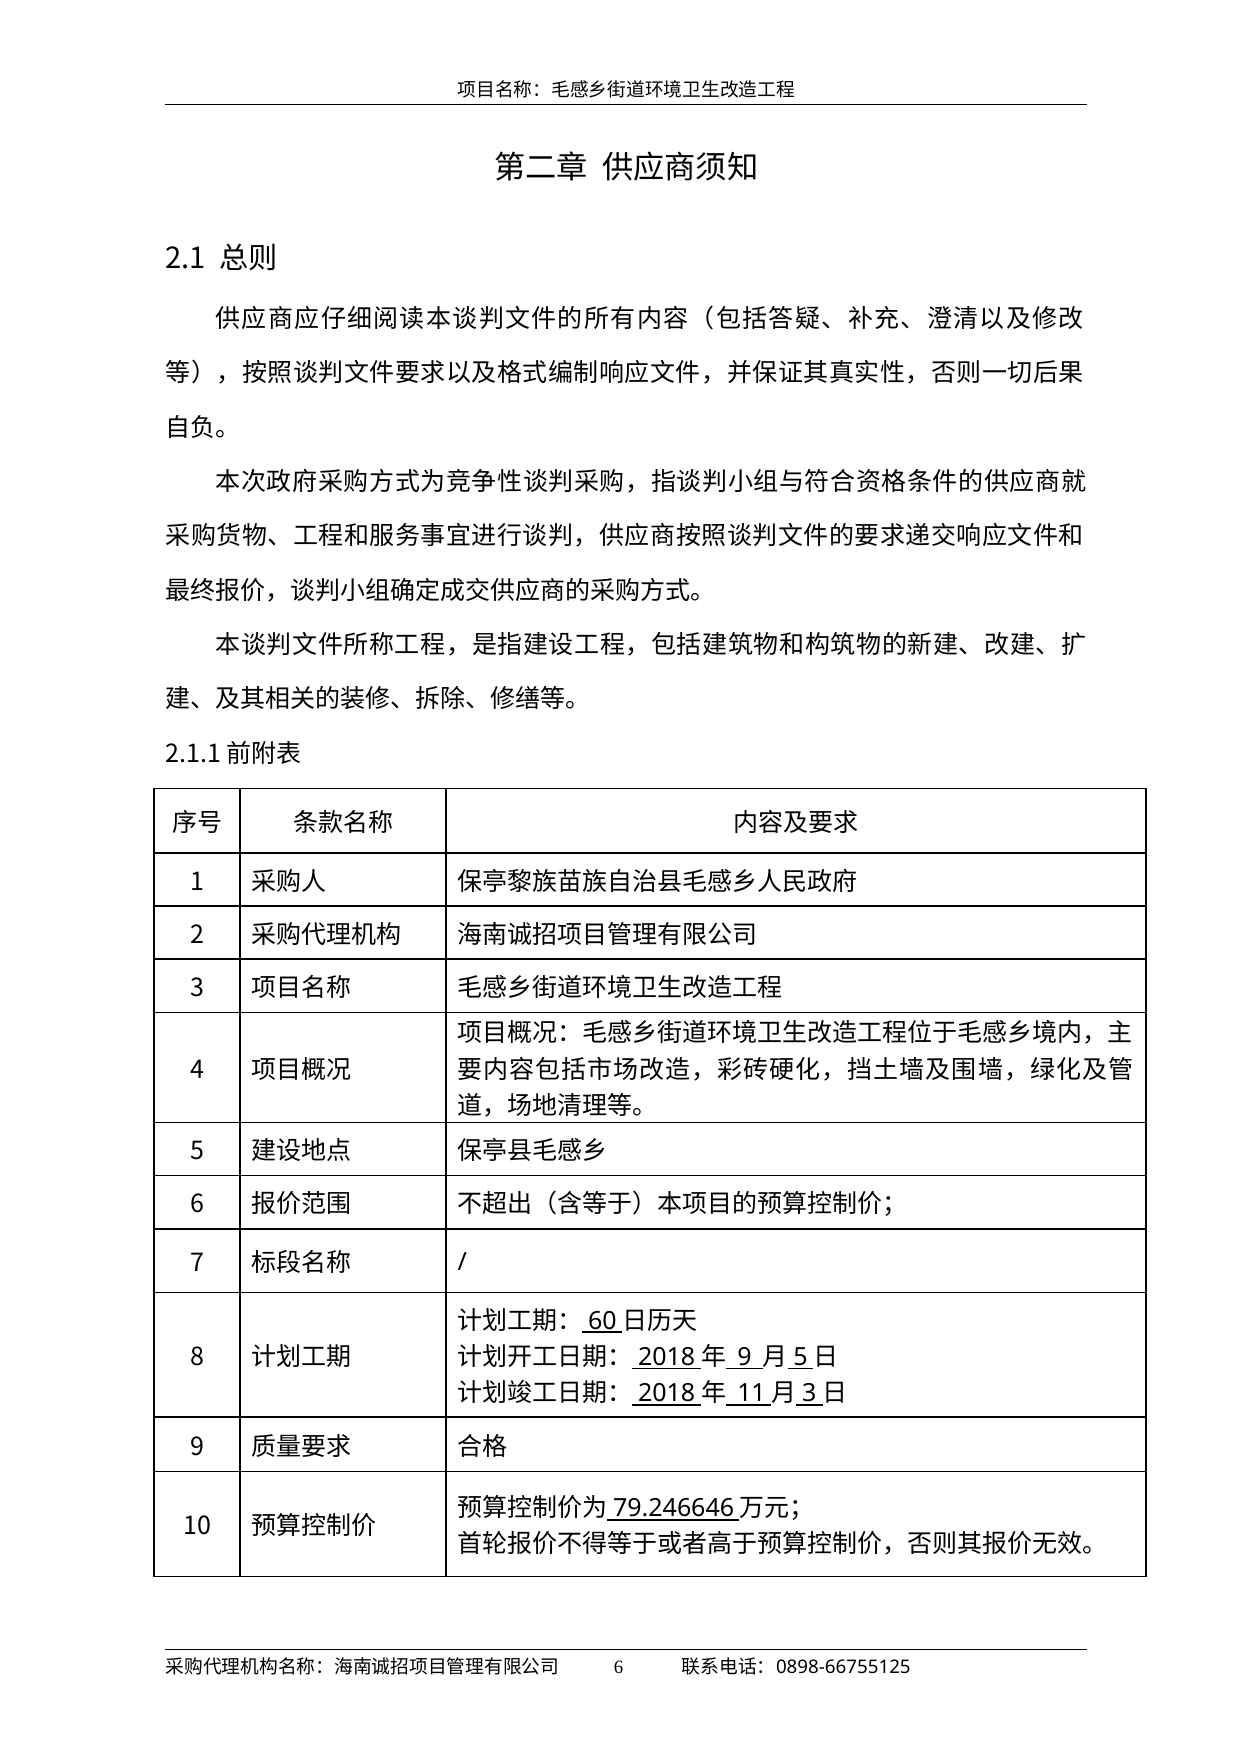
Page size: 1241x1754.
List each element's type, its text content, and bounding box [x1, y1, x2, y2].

text 本次政府采购方式为竞争性谈判采购，指谈判小组与符合资格条件的供应商就采购货物、工程和服务事宜进行谈判，供应商按照谈判文件的要求递交响应文件和最终报价，谈判小组确定成交供应商的采购方式。 [165, 461, 1087, 606]
table_cell 2 [155, 907, 239, 958]
text 2.1 总则 [165, 235, 1087, 277]
table_cell 保亭县毛感乡 [447, 1123, 1145, 1175]
table_header 内容及要求 [447, 789, 1145, 852]
table_cell / [447, 1230, 1145, 1292]
table_cell 4 [155, 1013, 239, 1122]
text 2.1.1 前附表 [165, 733, 1087, 769]
table_cell 1 [155, 854, 239, 905]
table_cell 建设地点 [241, 1123, 445, 1175]
subtitle 第二章 供应商须知 [165, 142, 1087, 187]
table_cell 毛感乡街道环境卫生改造工程 [447, 960, 1145, 1011]
table_cell 6 [155, 1176, 239, 1228]
table_cell 项目概况：毛感乡街道环境卫生改造工程位于毛感乡境内，主要内容包括市场改造，彩砖硬化，挡土墙及围墙，绿化及管道，场地清理等。 [447, 1013, 1145, 1122]
table_cell 海南诚招项目管理有限公司 [447, 907, 1145, 958]
table_cell 10 [155, 1472, 239, 1576]
table_cell 计划工期 [241, 1293, 445, 1416]
table_header 序号 [155, 789, 239, 852]
table_cell 计划工期： 60 日历天 计划开工日期： 2018 年 9 月 5 日 计划竣工日期： 2018 年 11 月 3 日 [447, 1293, 1145, 1416]
table_header 条款名称 [241, 789, 445, 852]
table_cell 采购代理机构 [241, 907, 445, 958]
table_cell 7 [155, 1230, 239, 1292]
table_cell 质量要求 [241, 1418, 445, 1471]
table_cell 标段名称 [241, 1230, 445, 1292]
text 供应商应仔细阅读本谈判文件的所有内容（包括答疑、补充、澄清以及修改等），按照谈判文件要求以及格式编制响应文件，并保证其真实性，否则一切后果自负。 [165, 298, 1087, 443]
table_cell 不超出（含等于）本项目的预算控制价； [447, 1176, 1145, 1228]
table_cell 预算控制价为 79.246646万元； 首轮报价不得等于或者高于预算控制价，否则其报价无效。 [447, 1472, 1145, 1576]
table_cell 合格 [447, 1418, 1145, 1471]
table_cell 8 [155, 1293, 239, 1416]
text 本谈判文件所称工程，是指建设工程，包括建筑物和构筑物的新建、改建、扩建、及其相关的装修、拆除、修缮等。 [165, 624, 1087, 715]
table_cell 采购人 [241, 854, 445, 905]
table_cell 保亭黎族苗族自治县毛感乡人民政府 [447, 854, 1145, 905]
table_cell 项目名称 [241, 960, 445, 1011]
table_cell 5 [155, 1123, 239, 1175]
table_cell 报价范围 [241, 1176, 445, 1228]
table_cell 项目概况 [241, 1013, 445, 1122]
table_cell 3 [155, 960, 239, 1011]
table_cell 9 [155, 1418, 239, 1471]
table_cell 预算控制价 [241, 1472, 445, 1576]
